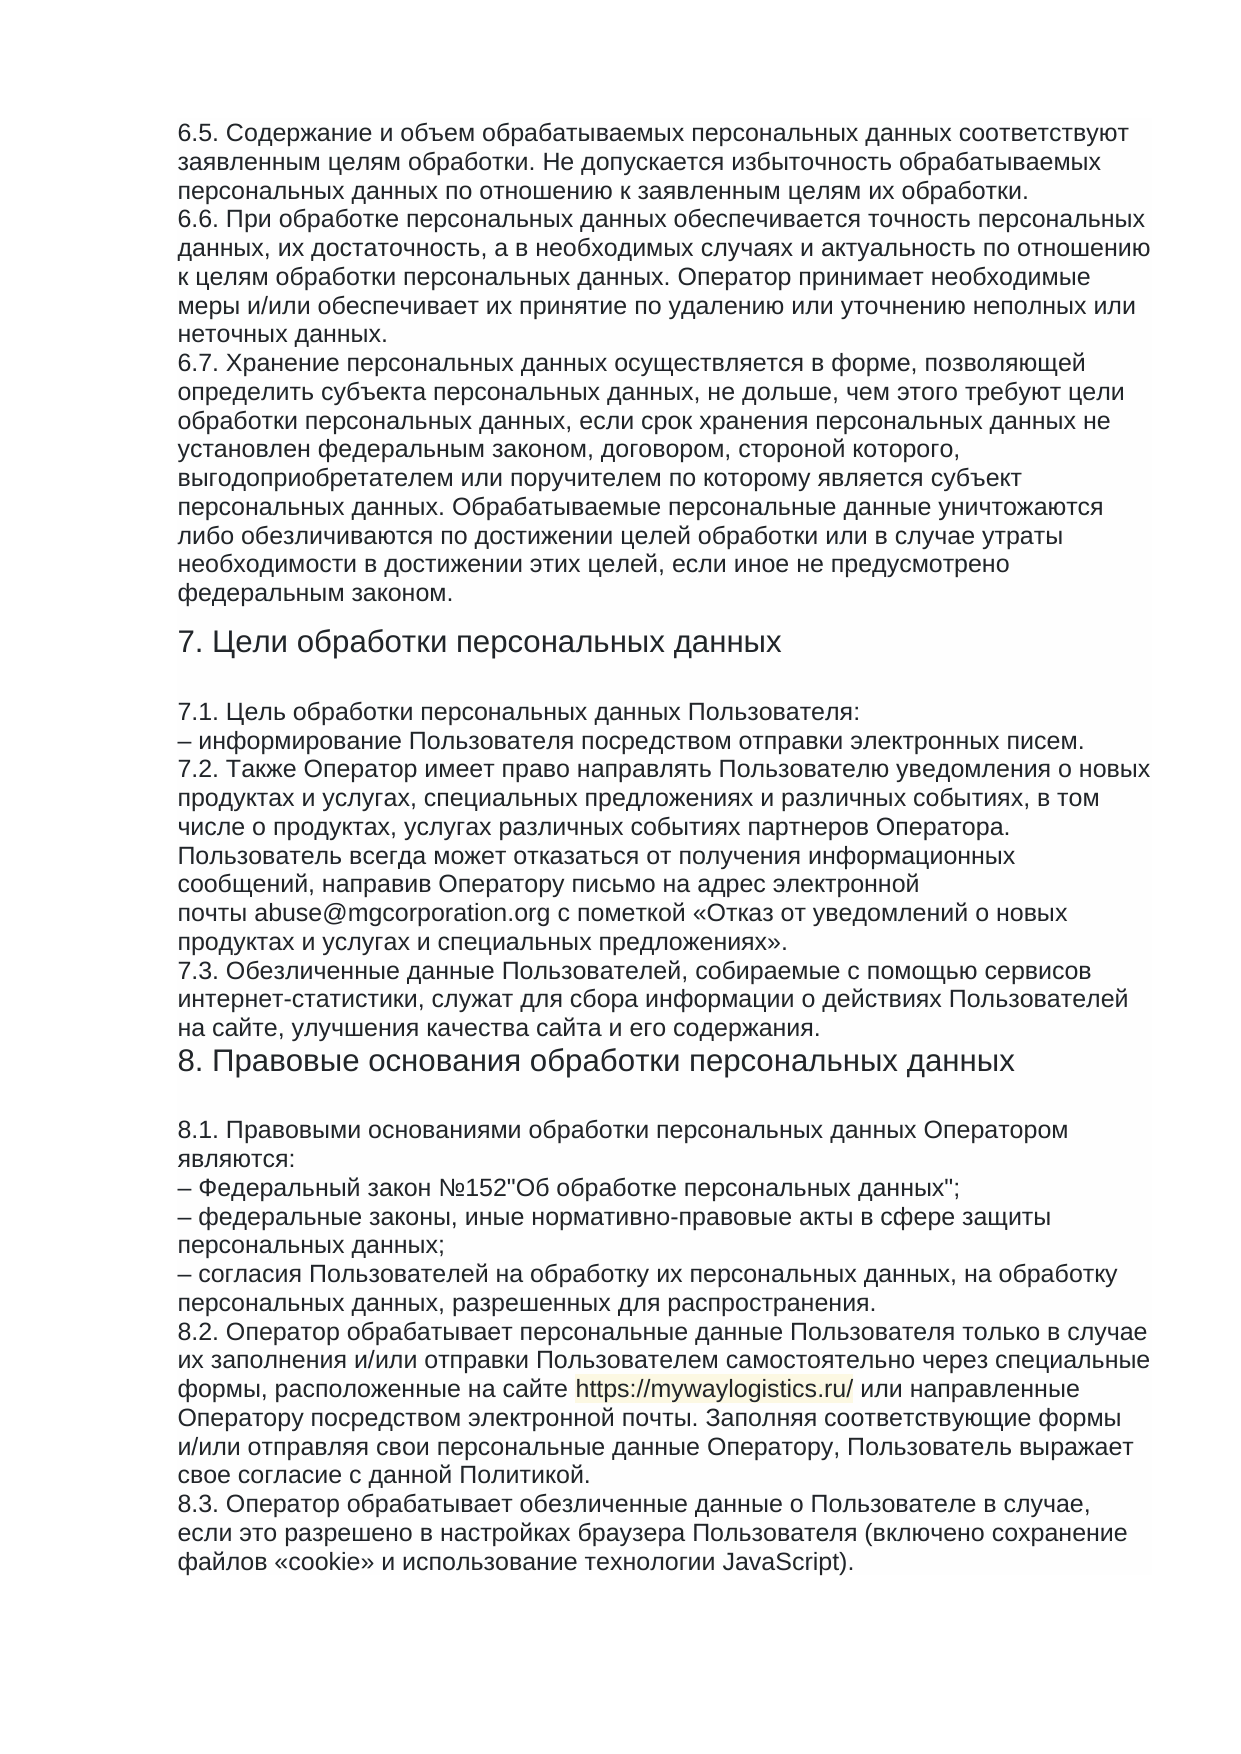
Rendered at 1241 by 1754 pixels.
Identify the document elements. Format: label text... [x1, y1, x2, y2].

text 7.3. Обезличенные данные Пользователей, собираемые с помощью сервисов интернет-статистики, служат для сбора информации о действиях Пользователей на сайте, улучшения качества сайта и его содержания. [177, 956, 1152, 1042]
text 6.5. Содержание и объем обрабатываемых персональных данных соответствуют заявленным целям обработки. Не допускается избыточность обрабатываемых персональных данных по отношению к заявленным целям их обработки. [177, 118, 1152, 204]
text 8.3. Оператор обрабатывает обезличенные данные о Пользователе в случае, если это разрешено в настройках браузера Пользователя (включено сохранение файлов «cookie» и использование технологии JavaScript). [177, 1489, 1152, 1575]
text 8.2. Оператор обрабатывает персональные данные Пользователя только в случае их заполнения и/или отправки Пользователем самостоятельно через специальные формы, расположенные на сайте https://mywaylogistics.ru/ или направленные Оператору посредством электронной почты. Заполняя соответствующие формы и/или отправляя свои персональные данные Оператору, Пользователь выражает свое согласие с данной Политикой. [177, 1317, 1152, 1489]
text – информирование Пользователя посредством отправки электронных писем. [177, 726, 1152, 754]
text 7.2. Также Оператор имеет право направлять Пользователю уведомления о новых продуктах и услугах, специальных предложениях и различных событиях, в том числе о продуктах, услугах различных событиях партнеров Оператора. Пользователь всегда может отказаться от получения информационных сообщений, направив Оператору письмо на адрес электронной почты abuse@mgcorporation.org с пометкой «Отказ от уведомлений о новых продуктах и услугах и специальных предложениях». [177, 754, 1152, 956]
text 7.1. Цель обработки персональных данных Пользователя: [177, 697, 1152, 726]
text – согласия Пользователей на обработку их персональных данных, на обработку персональных данных, разрешенных для распространения. [177, 1259, 1152, 1317]
text 6.7. Хранение персональных данных осуществляется в форме, позволяющей определить субъекта персональных данных, не дольше, чем этого требуют цели обработки персональных данных, если срок хранения персональных данных не установлен федеральным законом, договором, стороной которого, выгодоприобретателем или поручителем по которому является субъект персональных данных. Обрабатываемые персональные данные уничтожаются либо обезличиваются по достижении целей обработки или в случае утраты необходимости в достижении этих целей, если иное не предусмотрено федеральным законом. [177, 348, 1152, 607]
text 6.6. При обработке персональных данных обеспечивается точность персональных данных, их достаточность, а в необходимых случаях и актуальность по отношению к целям обработки персональных данных. Оператор принимает необходимые меры и/или обеспечивает их принятие по удалению или уточнению неполных или неточных данных. [177, 204, 1152, 348]
text 8.1. Правовыми основаниями обработки персональных данных Оператором являются: [177, 1115, 1152, 1173]
text 7. Цели обработки персональных данных [177, 623, 1152, 659]
text – Федеральный закон №152"Об обработке персональных данных"; [177, 1173, 1152, 1202]
text – федеральные законы, иные нормативно-правовые акты в сфере защиты персональных данных; [177, 1202, 1152, 1259]
text 8. Правовые основания обработки персональных данных [177, 1042, 1152, 1078]
